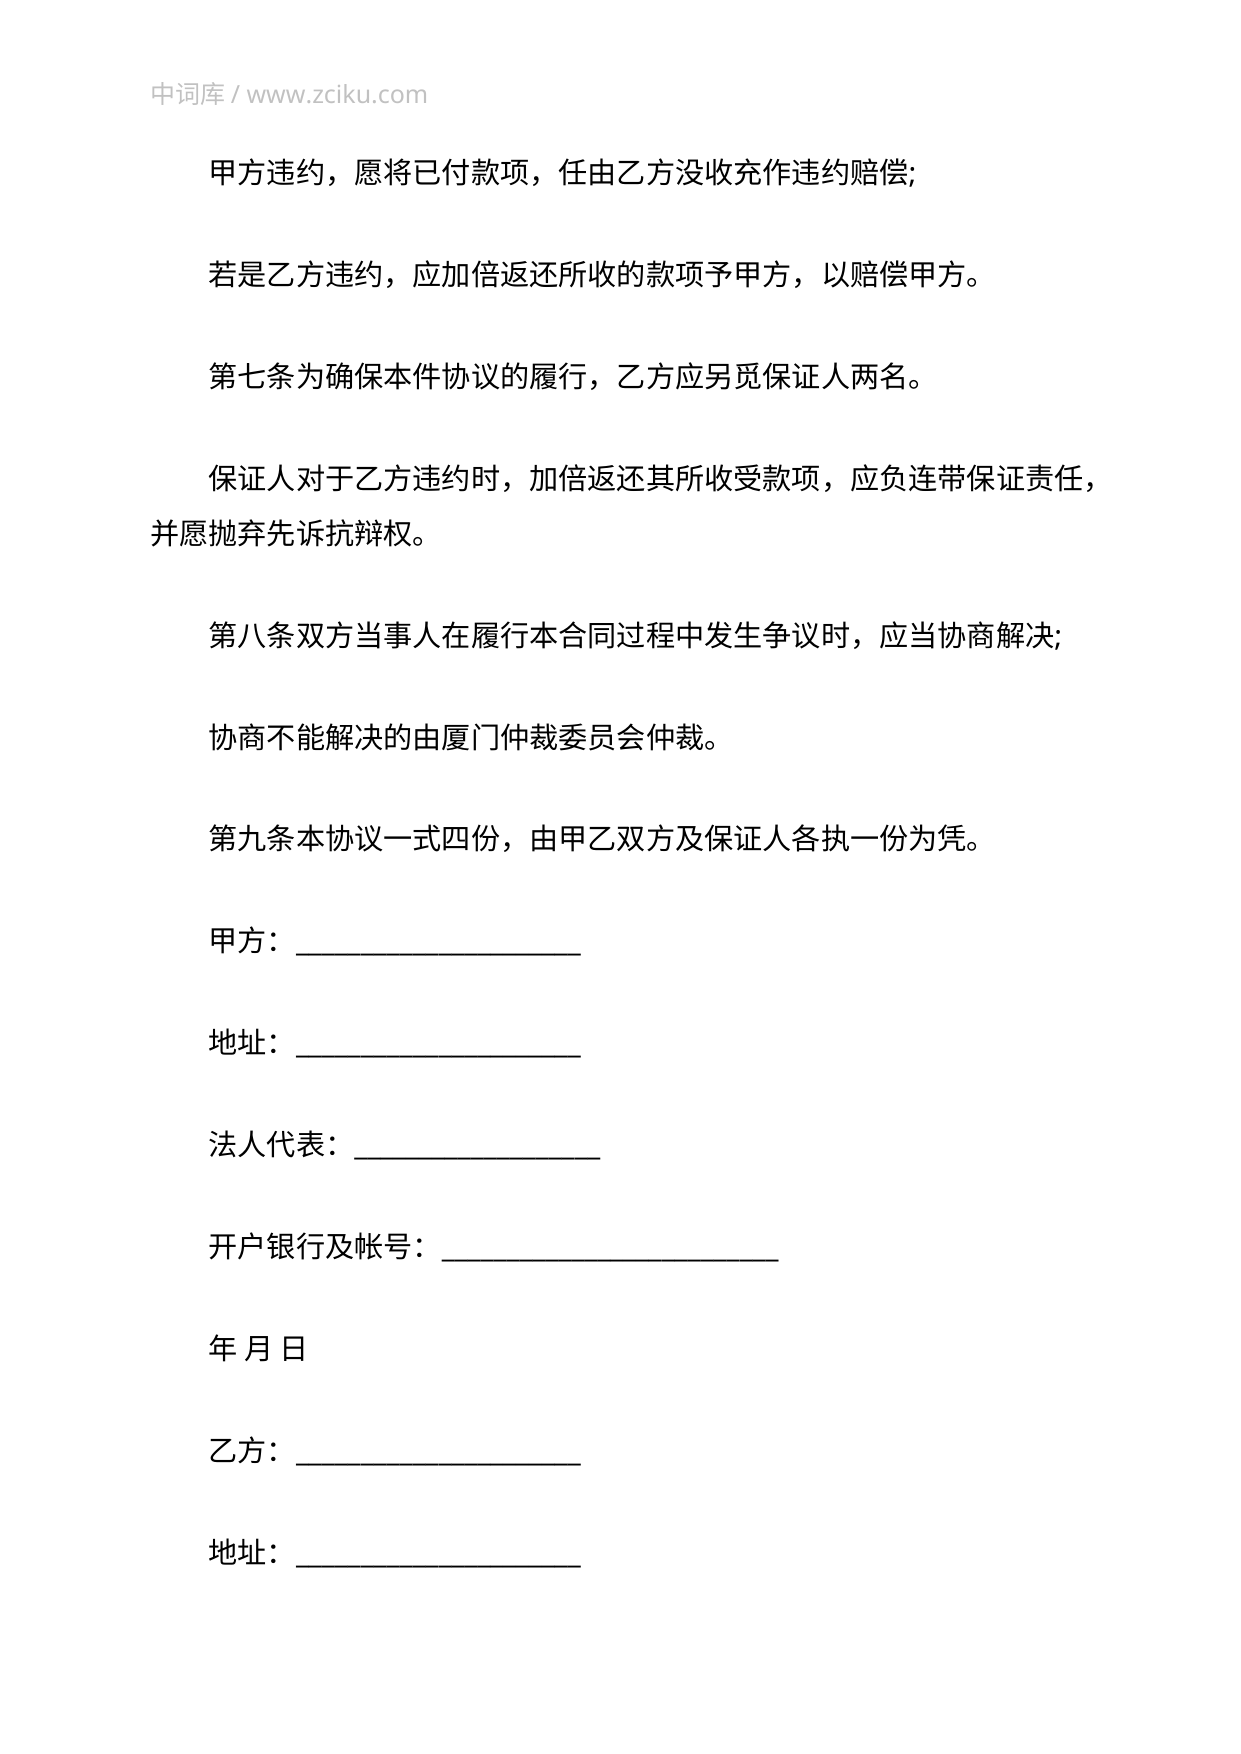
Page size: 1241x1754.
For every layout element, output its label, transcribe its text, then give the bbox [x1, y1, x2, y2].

text 协商不能解决的由厦门仲裁委员会仲裁。 [150, 714, 1090, 756]
text 第八条双方当事人在履行本合同过程中发生争议时，应当协商解决; [150, 612, 1090, 654]
text 若是乙方违约，应加倍返还所收的款项予甲方，以赔偿甲方。 [150, 252, 1090, 294]
text 乙方：______________________ [150, 1427, 1090, 1470]
text 第九条本协议一式四份，由甲乙双方及保证人各执一份为凭。 [150, 816, 1090, 858]
text 第七条为确保本件协议的履行，乙方应另觅保证人两名。 [150, 354, 1090, 396]
text 年 月 日 [150, 1326, 1090, 1368]
text 法人代表：___________________ [150, 1122, 1090, 1164]
text 保证人对于乙方违约时，加倍返还其所收受款项，应负连带保证责任，并愿抛弃先诉抗辩权。 [150, 456, 1090, 553]
text 开户银行及帐号：__________________________ [150, 1224, 1090, 1266]
text 地址：______________________ [150, 1020, 1090, 1062]
text 地址：______________________ [150, 1529, 1090, 1572]
text 甲方：______________________ [150, 918, 1090, 960]
text 甲方违约，愿将已付款项，任由乙方没收充作违约赔偿; [150, 150, 1090, 192]
